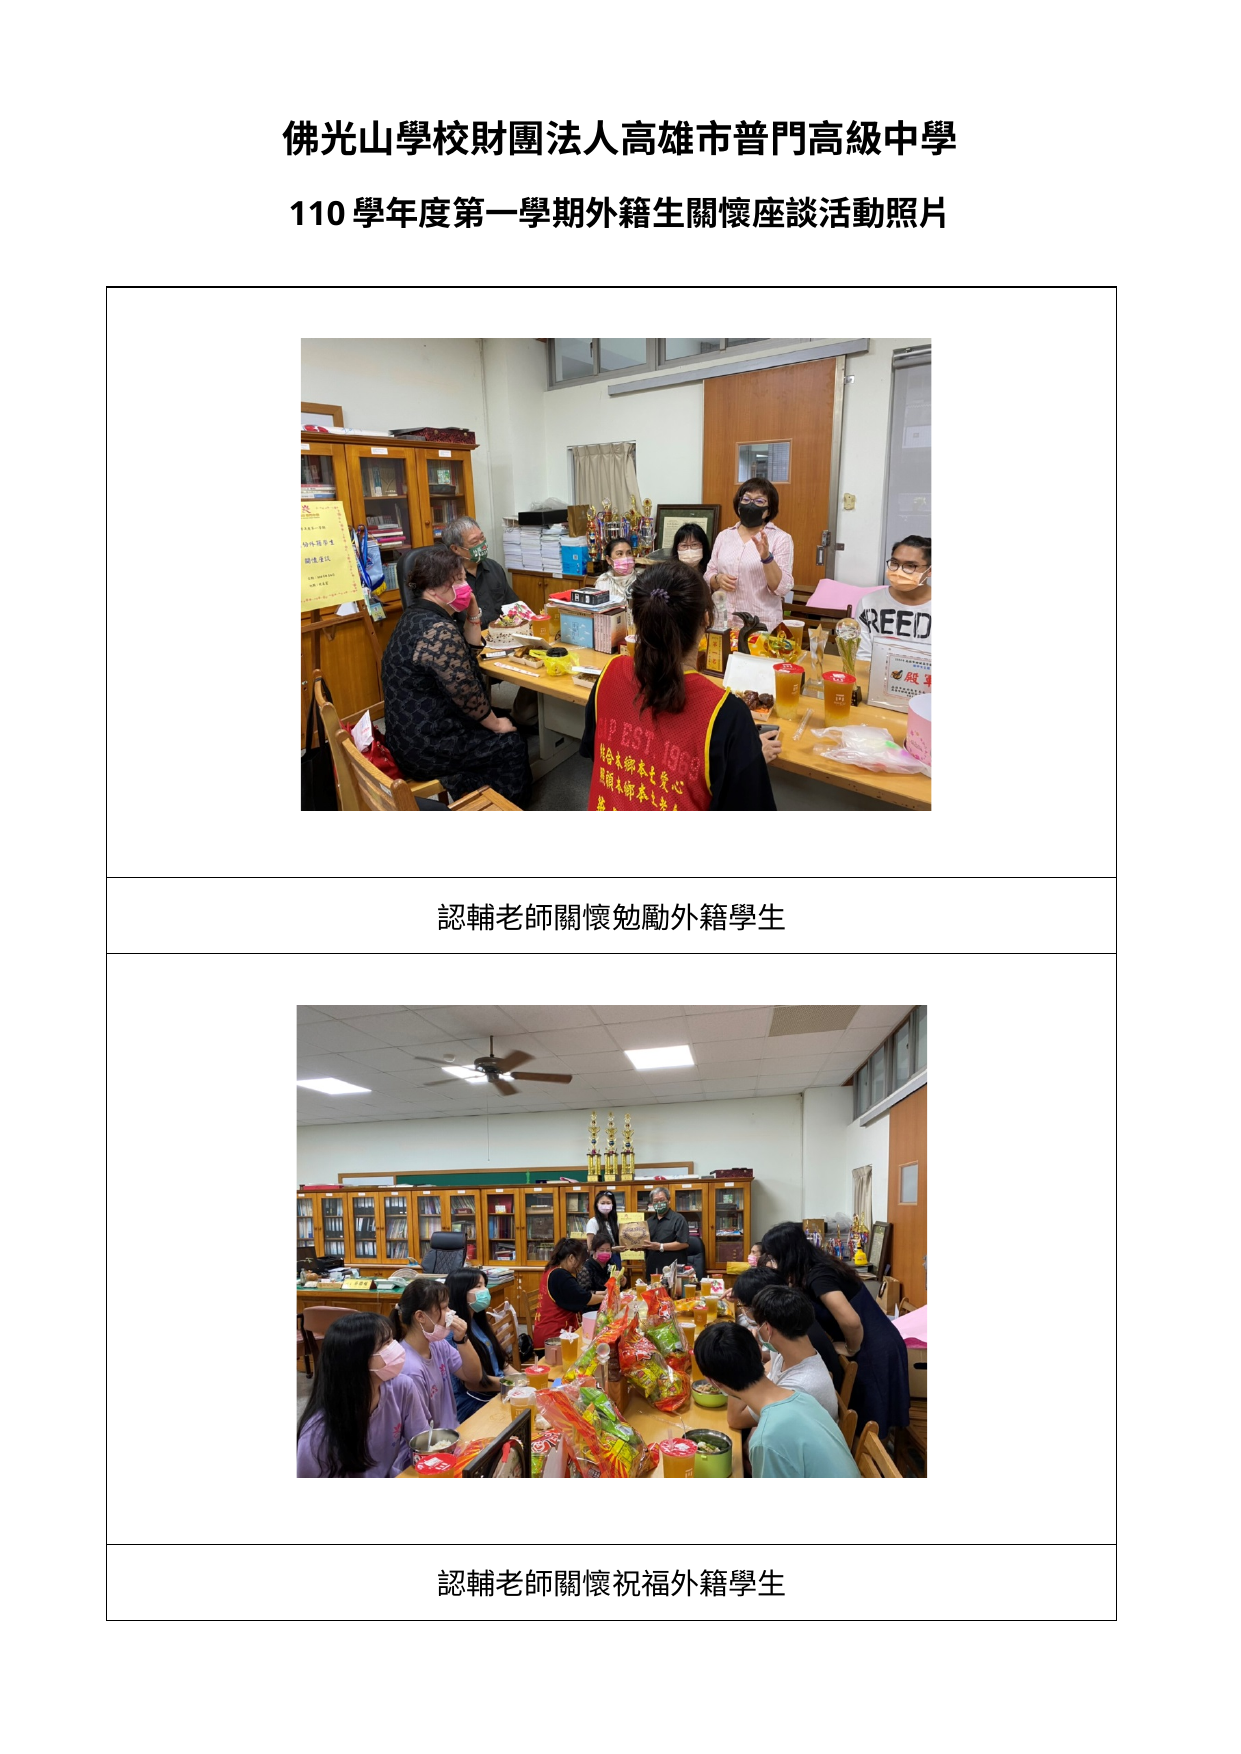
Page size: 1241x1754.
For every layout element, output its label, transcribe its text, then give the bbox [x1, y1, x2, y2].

text 110學年度第一學期外籍生關懷座談活動照片 [118, 174, 1122, 249]
text 佛光山學校財團法人高雄市普門高級中學 [118, 99, 1122, 174]
picture [296, 1005, 928, 1478]
table_header [107, 288, 1116, 877]
picture [300, 338, 932, 811]
table_cell [107, 954, 1116, 1543]
table_cell 認輔老師關懷勉勵外籍學生 [107, 878, 1116, 953]
table_cell 認輔老師關懷祝福外籍學生 [107, 1545, 1116, 1619]
